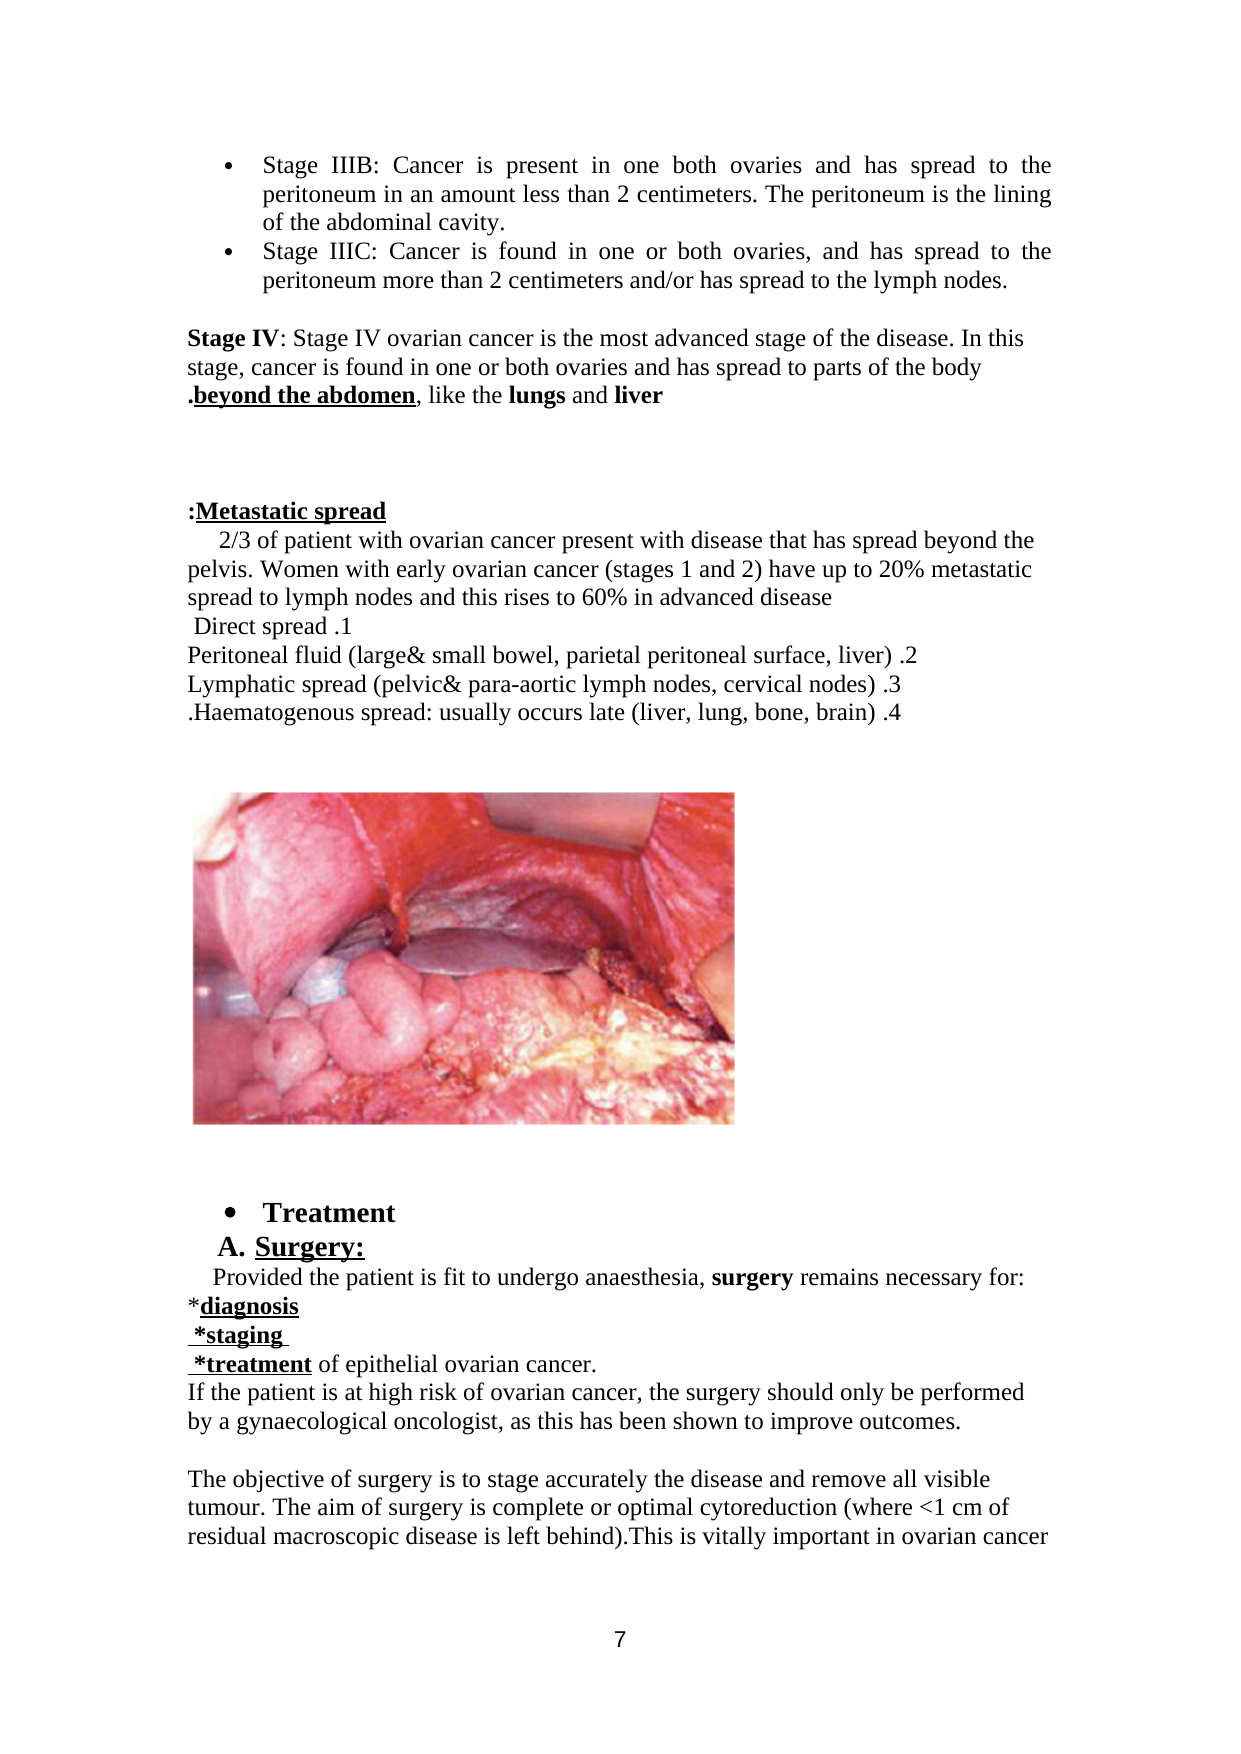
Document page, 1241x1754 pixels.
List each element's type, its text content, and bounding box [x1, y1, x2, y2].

text *staging [187, 1320, 1053, 1349]
text 4. Haematogenous spread: usually occurs late (liver, lung, bone, brain). [187, 697, 1053, 726]
text Provided the patient is fit to undergo anaesthesia, surgery remains necessary for: *diagnosis [187, 1262, 1053, 1320]
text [187, 1464, 1053, 1550]
text 3. Lymphatic spread (pelvic& para-aortic lymph nodes, cervical nodes) [187, 669, 1053, 697]
list Treatment [225, 1195, 1053, 1229]
text *treatment of epithelial ovarian cancer. [187, 1349, 1053, 1377]
text 2/3 of patient with ovarian cancer present with disease that has spread beyond the pelvis. Women with early ovarian cancer (stages 1 and 2) have up to 20% metastatic spread to lymph nodes and this rises to 60% in advanced disease [187, 525, 1053, 611]
text If the patient is at high risk of ovarian cancer, the surgery should only be performed by a gynaecological oncologist, as this has been shown to improve outcomes. [187, 1377, 1053, 1435]
list Stage IIIB: Cancer is present in one both ovaries and has spread to the peritoneum in an amount less than 2 centimeters. The peritoneum is the lining of the abdominal cavity. [225, 150, 1053, 236]
list Stage IIIC: Cancer is found in one or both ovaries, and has spread to the peritoneum more than 2 centimeters and/or has spread to the lymph nodes. [225, 236, 1053, 294]
text 1. Direct spread [187, 611, 1053, 640]
text 2. Peritoneal fluid (large& small bowel, parietal peritoneal surface, liver) [187, 640, 1053, 669]
list Surgery: [217, 1229, 1053, 1262]
text Stage IV: Stage IV ovarian cancer is the most advanced stage of the disease. In this stage, cancer is found in one or both ovaries and has spread to parts of the body beyond the abdomen, like the lungs and liver. [187, 323, 1053, 409]
text Metastatic spread: [187, 496, 1053, 525]
